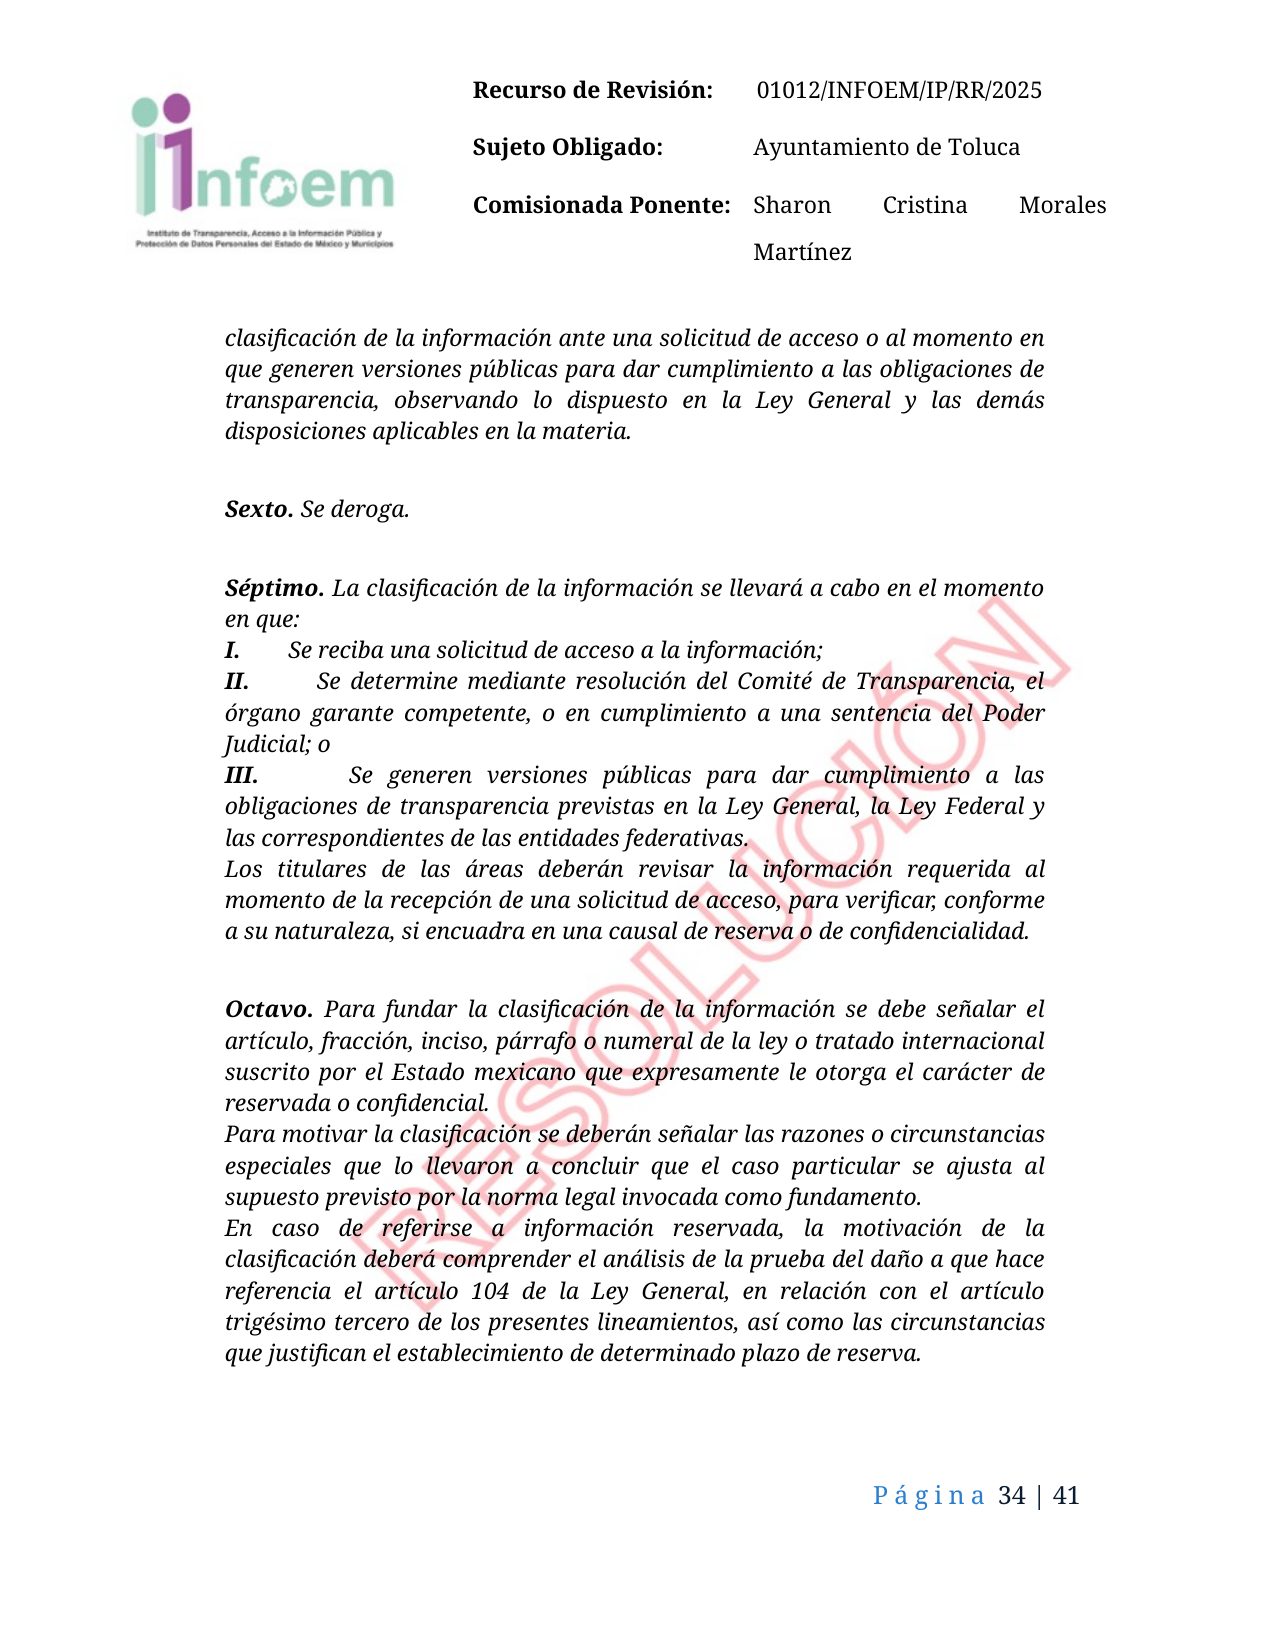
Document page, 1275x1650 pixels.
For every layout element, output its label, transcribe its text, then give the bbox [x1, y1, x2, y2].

title Séptimo. La clasificación de la información se llevará a cabo en el momento en que: [224, 571, 1048, 634]
title Octavo. Para fundar la clasificación de la información se debe señalar el artículo, fracción, inciso, párrafo o numeral de la ley o tratado internacional suscrito por el Estado mexicano que expresamente le otorga el carácter de reservada o confidencial. [224, 993, 1048, 1118]
title En caso de referirse a información reservada, la motivación de la clasificación deberá comprender el análisis de la prueba del daño a que hace referencia el artículo 104 de la Ley General, en relación con el artículo trigésimo tercero de los presentes lineamientos, así como las circunstancias que justifican el establecimiento de determinado plazo de reserva. [224, 1212, 1048, 1368]
title Para motivar la clasificación se deberán señalar las razones o circunstancias especiales que lo llevaron a concluir que el caso particular se ajusta al supuesto previsto por la norma legal invocada como fundamento. [224, 1118, 1048, 1212]
title Los titulares de las áreas deberán revisar la información requerida al momento de la recepción de una solicitud de acceso, para verificar, conforme a su naturaleza, si encuadra en una causal de reserva o de confidencialidad. [224, 853, 1048, 946]
picture [2, 29, 1275, 1650]
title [224, 321, 1048, 446]
title III. Se generen versiones públicas para dar cumplimiento a las obligaciones de transparencia previstas en la Ley General, la Ley Federal y las correspondientes de las entidades federativas. [224, 759, 1048, 853]
title II. Se determine mediante resolución del Comité de Transparencia, el órgano garante competente, o en cumplimiento a una sentencia del Poder Judicial; o [224, 665, 1048, 759]
title I. Se reciba una solicitud de acceso a la información; [224, 634, 1048, 665]
title Sexto. Se deroga. [224, 493, 1048, 524]
